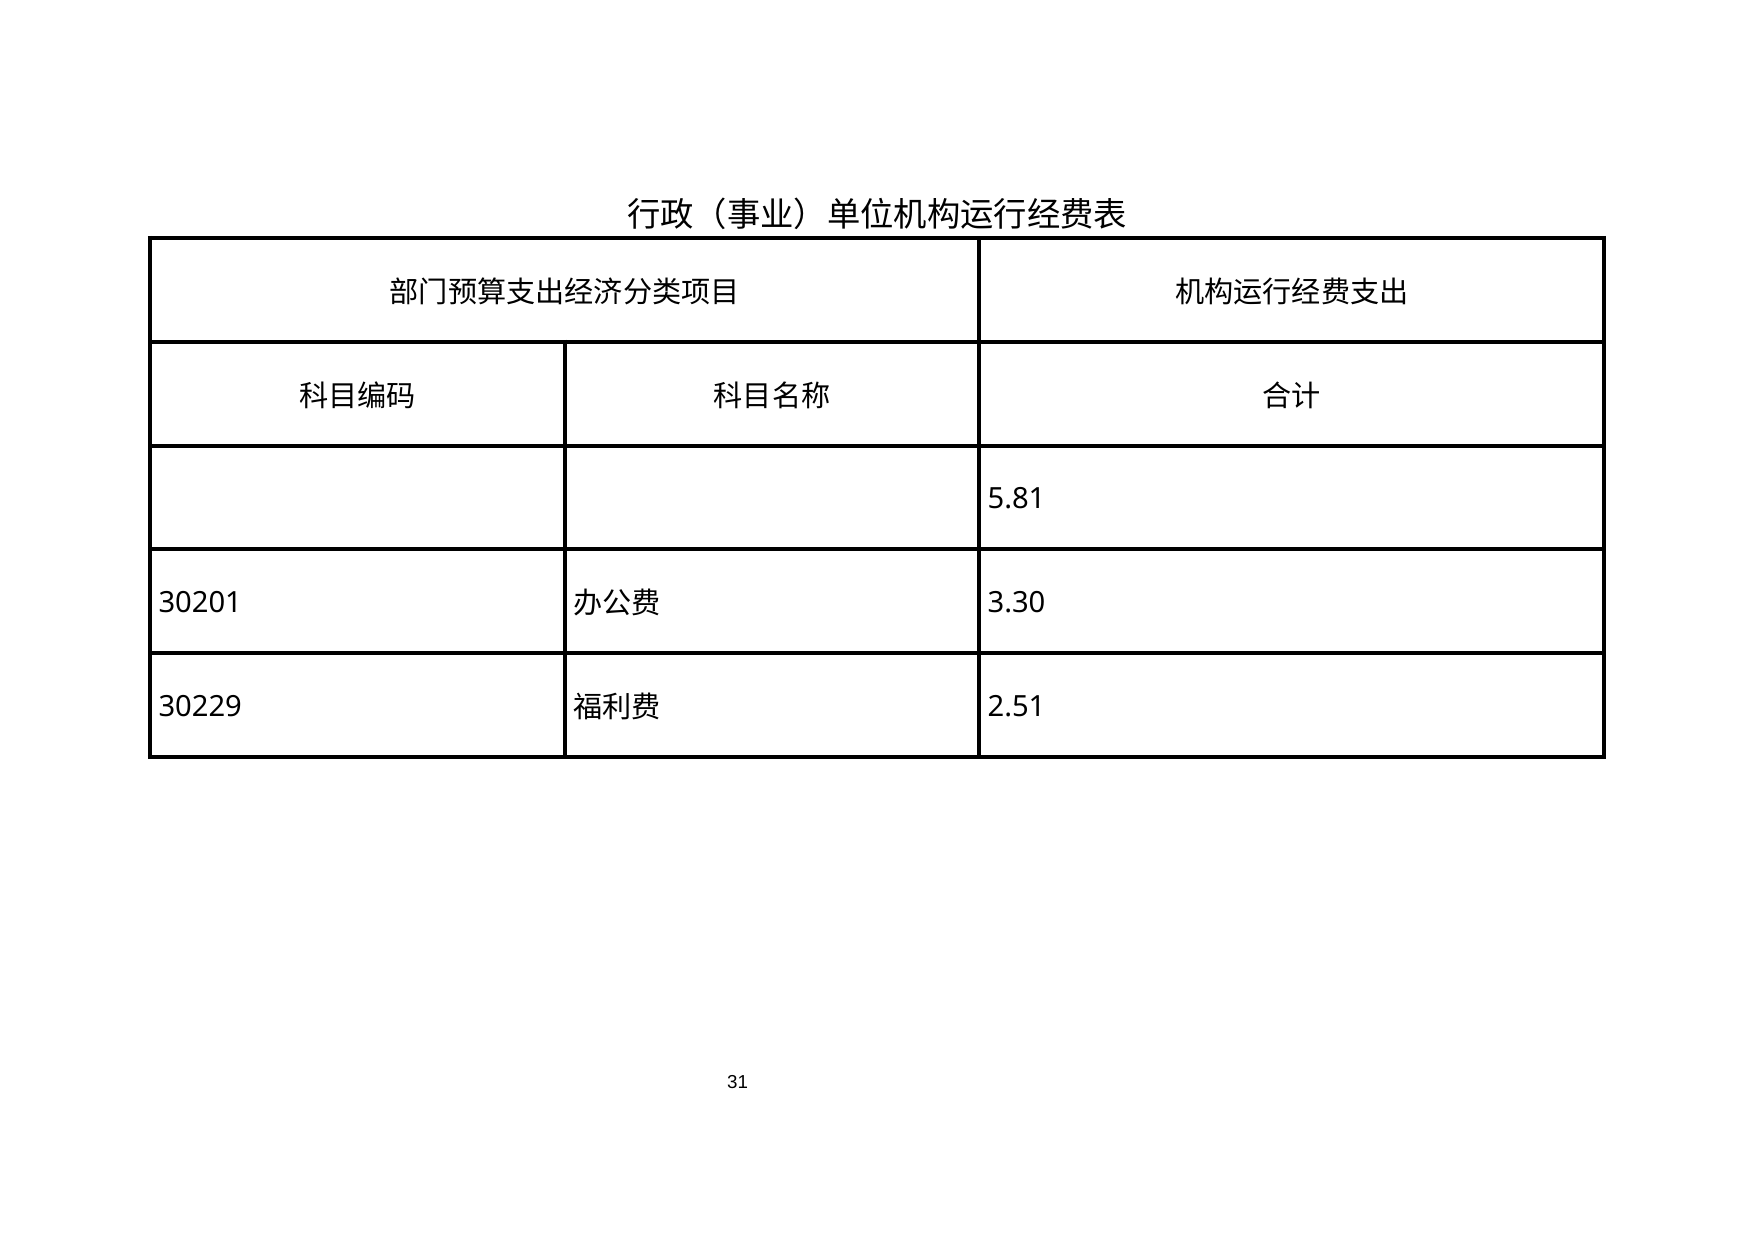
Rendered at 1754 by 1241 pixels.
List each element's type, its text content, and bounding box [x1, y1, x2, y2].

table_cell 福利费 [567, 655, 977, 755]
table_cell 办公费 [567, 551, 977, 651]
table_cell 2.51 [981, 655, 1602, 755]
table_cell 30201 [152, 551, 563, 651]
text 行政（事业）单位机构运行经费表 [150, 187, 1604, 236]
table_cell 科目名称 [567, 344, 977, 443]
table_cell 5.81 [981, 448, 1602, 547]
table_cell 30229 [152, 655, 563, 755]
table_cell [567, 448, 977, 547]
table_header 部门预算支出经济分类项目 [152, 240, 977, 339]
table_cell 科目编码 [152, 344, 563, 443]
table_cell 3.30 [981, 551, 1602, 651]
table_header 机构运行经费支出 [981, 240, 1602, 339]
table_cell 合计 [981, 344, 1602, 443]
table_cell [152, 448, 563, 547]
